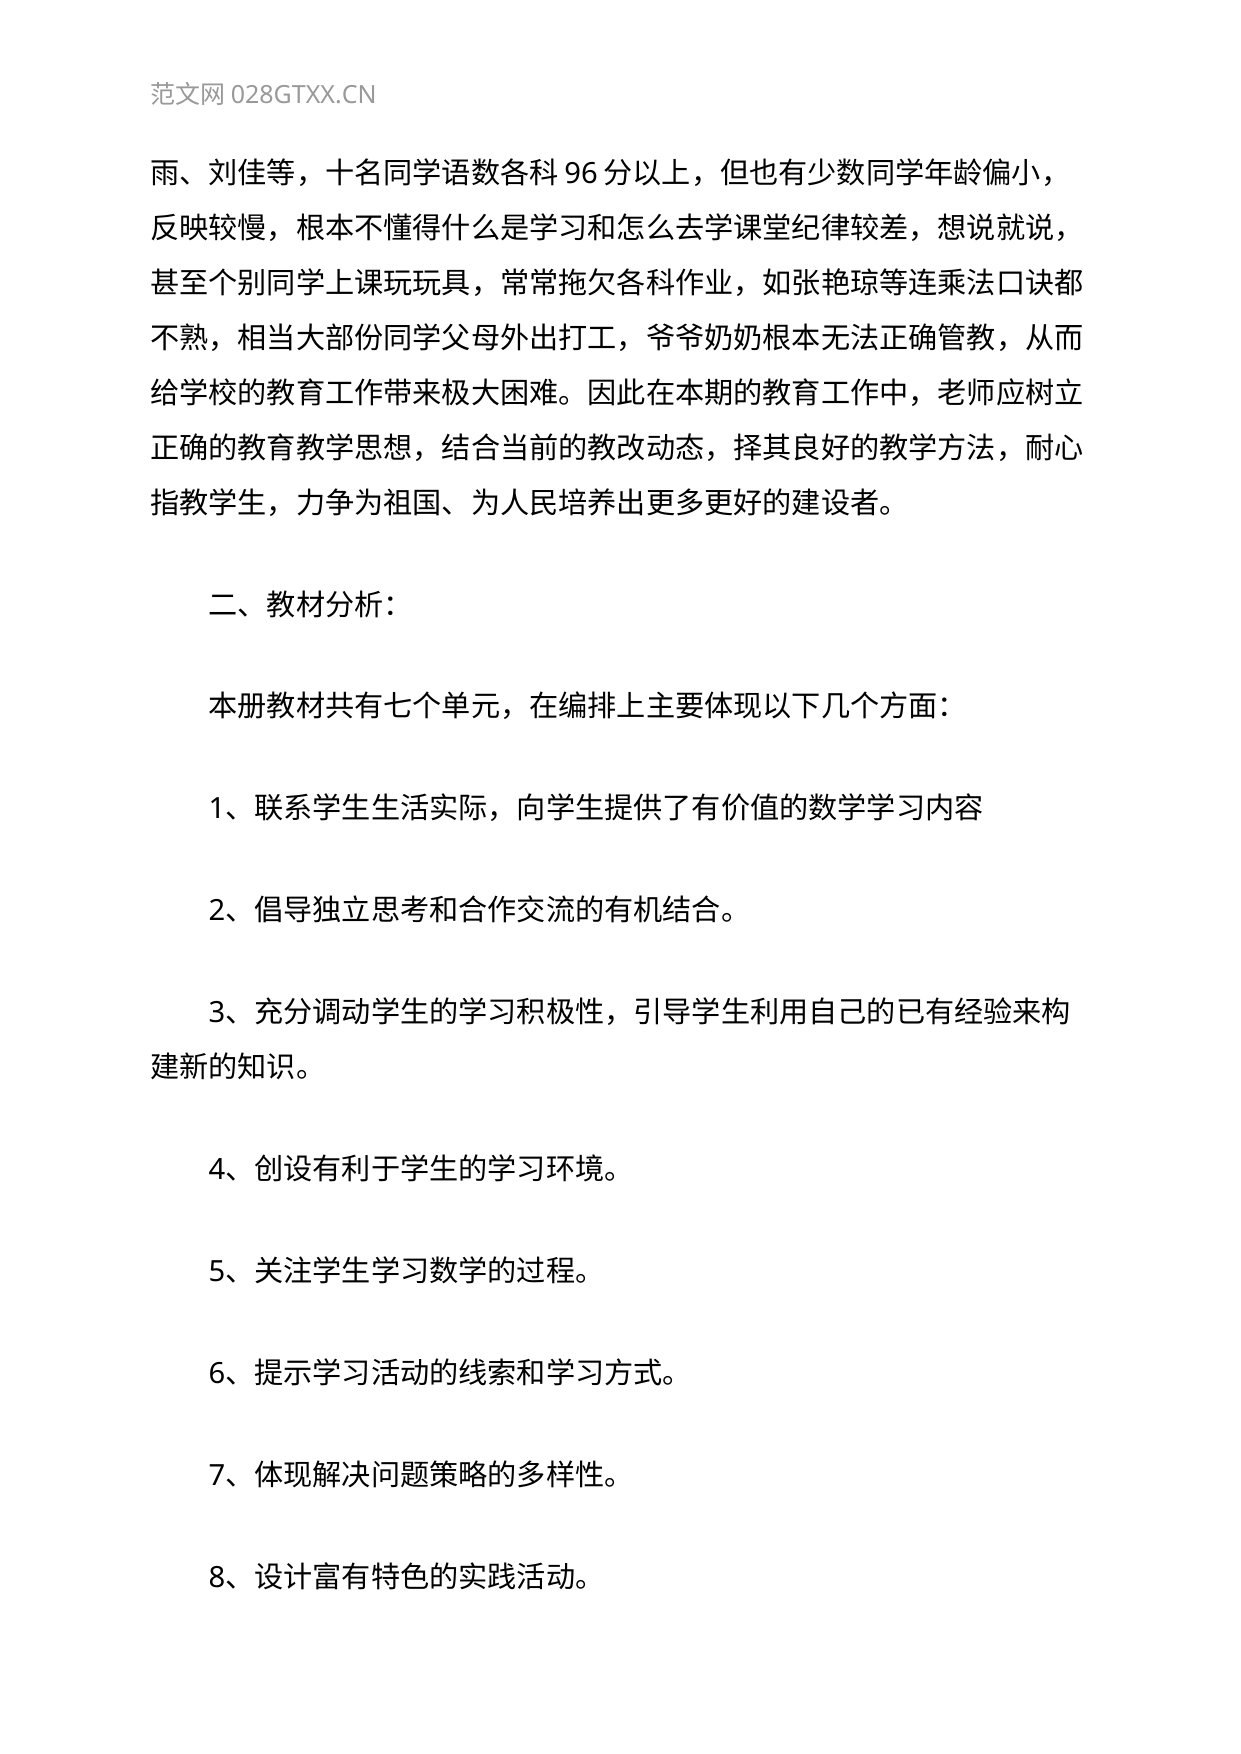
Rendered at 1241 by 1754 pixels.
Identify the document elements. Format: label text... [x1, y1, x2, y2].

text 7、体现解决问题策略的多样性。 [150, 1451, 1090, 1494]
text 5、关注学生学习数学的过程。 [150, 1247, 1090, 1290]
text 8、设计富有特色的实践活动。 [150, 1553, 1090, 1596]
text 二、教材分析： [150, 581, 1090, 623]
text 4、创设有利于学生的学习环境。 [150, 1146, 1090, 1188]
text 3、充分调动学生的学习积极性，引导学生利用自己的已有经验来构建新的知识。 [150, 989, 1090, 1086]
text 6、提示学习活动的线索和学习方式。 [150, 1349, 1090, 1392]
text 2、倡导独立思考和合作交流的有机结合。 [150, 887, 1090, 929]
text 本册教材共有七个单元，在编排上主要体现以下几个方面： [150, 683, 1090, 725]
text 1、联系学生生活实际，向学生提供了有价值的数学学习内容 [150, 785, 1090, 827]
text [150, 150, 1090, 522]
